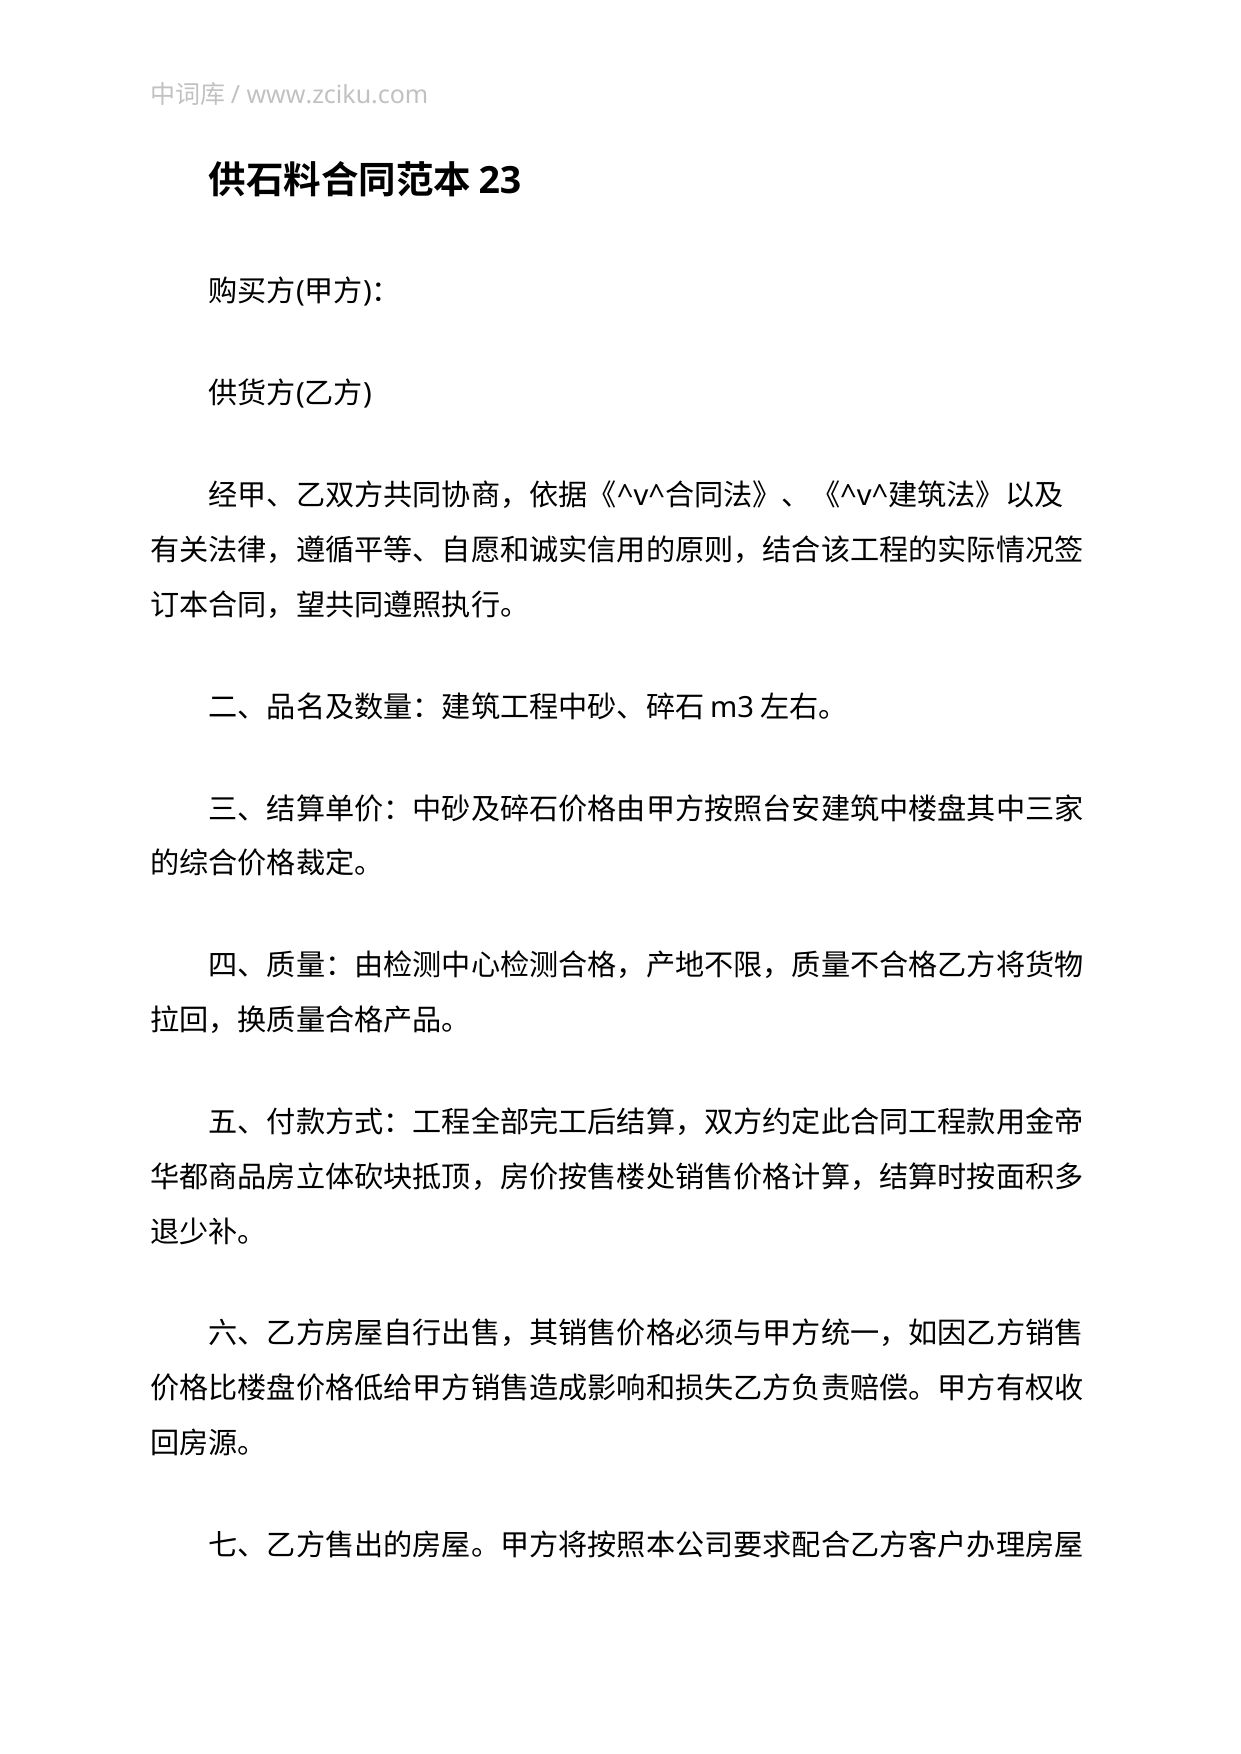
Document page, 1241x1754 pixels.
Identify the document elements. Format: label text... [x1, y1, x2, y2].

text 供货方(乙方) [150, 369, 1090, 412]
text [150, 1522, 1090, 1564]
text 五、付款方式：工程全部完工后结算，双方约定此合同工程款用金帝华都商品房立体砍块抵顶，房价按售楼处销售价格计算，结算时按面积多退少补。 [150, 1098, 1090, 1251]
text 经甲、乙双方共同协商，依据《^v^合同法》、《^v^建筑法》以及有关法律，遵循平等、自愿和诚实信用的原则，结合该工程的实际情况签订本合同，望共同遵照执行。 [150, 472, 1090, 624]
text 四、质量：由检测中心检测合格，产地不限，质量不合格乙方将货物拉回，换质量合格产品。 [150, 942, 1090, 1039]
text 六、乙方房屋自行出售，其销售价格必须与甲方统一，如因乙方销售价格比楼盘价格低给甲方销售造成影响和损失乙方负责赔偿。甲方有权收回房源。 [150, 1310, 1090, 1462]
text 三、结算单价：中砂及碎石价格由甲方按照台安建筑中楼盘其中三家的综合价格裁定。 [150, 785, 1090, 882]
text 二、品名及数量：建筑工程中砂、碎石m3左右。 [150, 683, 1090, 726]
text 供石料合同范本23 [150, 150, 1090, 204]
text 购买方(甲方)： [150, 268, 1090, 310]
